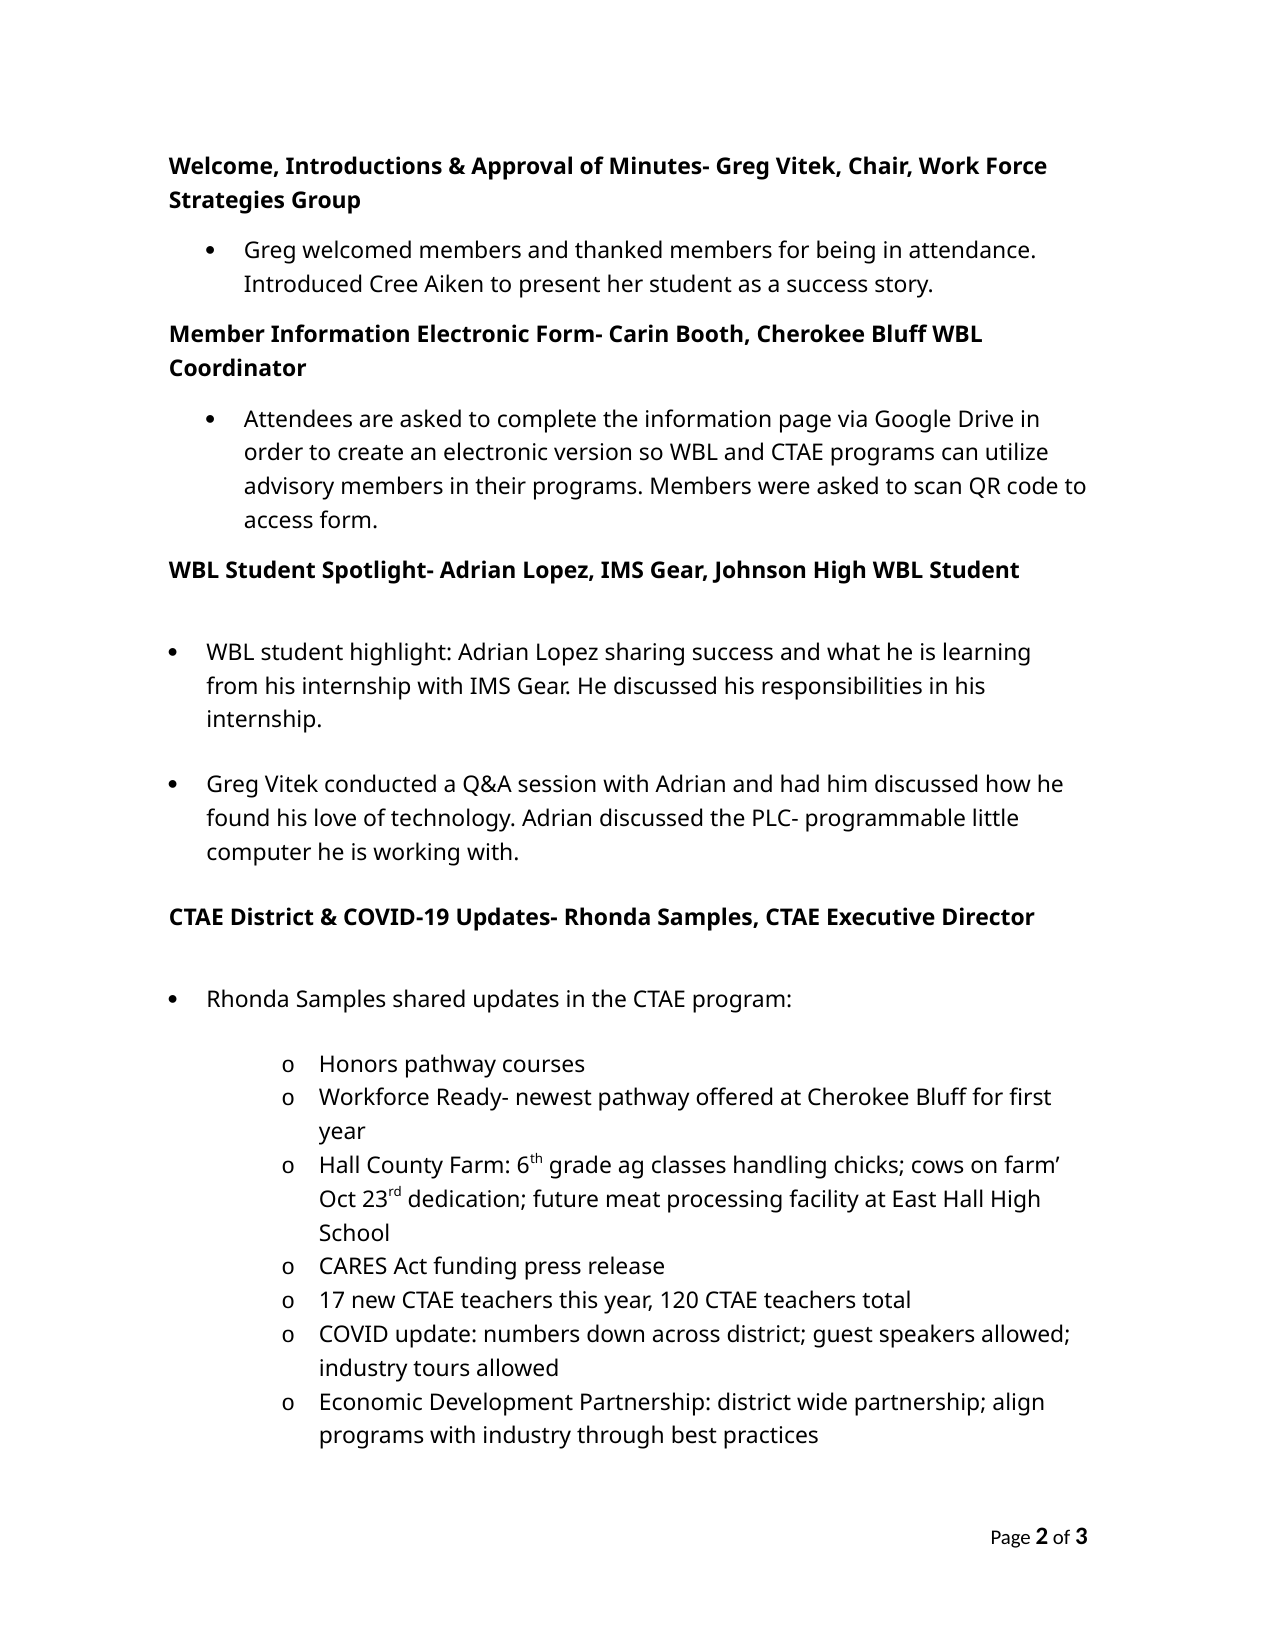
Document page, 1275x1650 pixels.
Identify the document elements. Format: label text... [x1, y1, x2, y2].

list Rhonda Samples shared updates in the CTAE program: [169, 982, 1087, 1014]
list Economic Development Partnership: district wide partnership; align programs with industry through best practices [281, 1386, 1087, 1451]
list COVID update: numbers down across district; guest speakers allowed; industry tours allowed [281, 1318, 1087, 1383]
list 17 new CTAE teachers this year, 120 CTAE teachers total [281, 1284, 1087, 1316]
text Welcome, Introductions & Approval of Minutes- Greg Vitek, Chair, Work Force Strategies Group [169, 150, 1087, 215]
list WBL student highlight: Adrian Lopez sharing success and what he is learning from his internship with IMS Gear. He discussed his responsibilities in his internship. [169, 636, 1087, 734]
list Greg Vitek conducted a Q&A session with Adrian and had him discussed how he found his love of technology. Adrian discussed the PLC- programmable little computer he is working with. [169, 768, 1087, 867]
text Member Information Electronic Form- Carin Booth, Cherokee Bluff WBL Coordinator [169, 318, 1087, 383]
text CTAE District & COVID-19 Updates- Rhonda Samples, CTAE Executive Director [169, 901, 1087, 932]
list Greg welcomed members and thanked members for being in attendance. Introduced Cree Aiken to present her student as a success story. [206, 234, 1087, 299]
list Workforce Ready- newest pathway offered at Cherokee Bluff for first year [281, 1081, 1087, 1146]
list Attendees are asked to complete the information page via Google Drive in order to create an electronic version so WBL and CTAE programs can utilize advisory members in their programs. Members were asked to scan QR code to access form. [206, 402, 1087, 535]
text WBL Student Spotlight- Adrian Lopez, IMS Gear, Johnson High WBL Student [169, 554, 1087, 585]
list Hall County Farm: 6th grade ag classes handling chicks; cows on farm’ Oct 23rd dedication; future meat processing facility at East Hall High School [281, 1149, 1087, 1248]
list CARES Act funding press release [281, 1250, 1087, 1282]
list Honors pathway courses [281, 1047, 1087, 1079]
